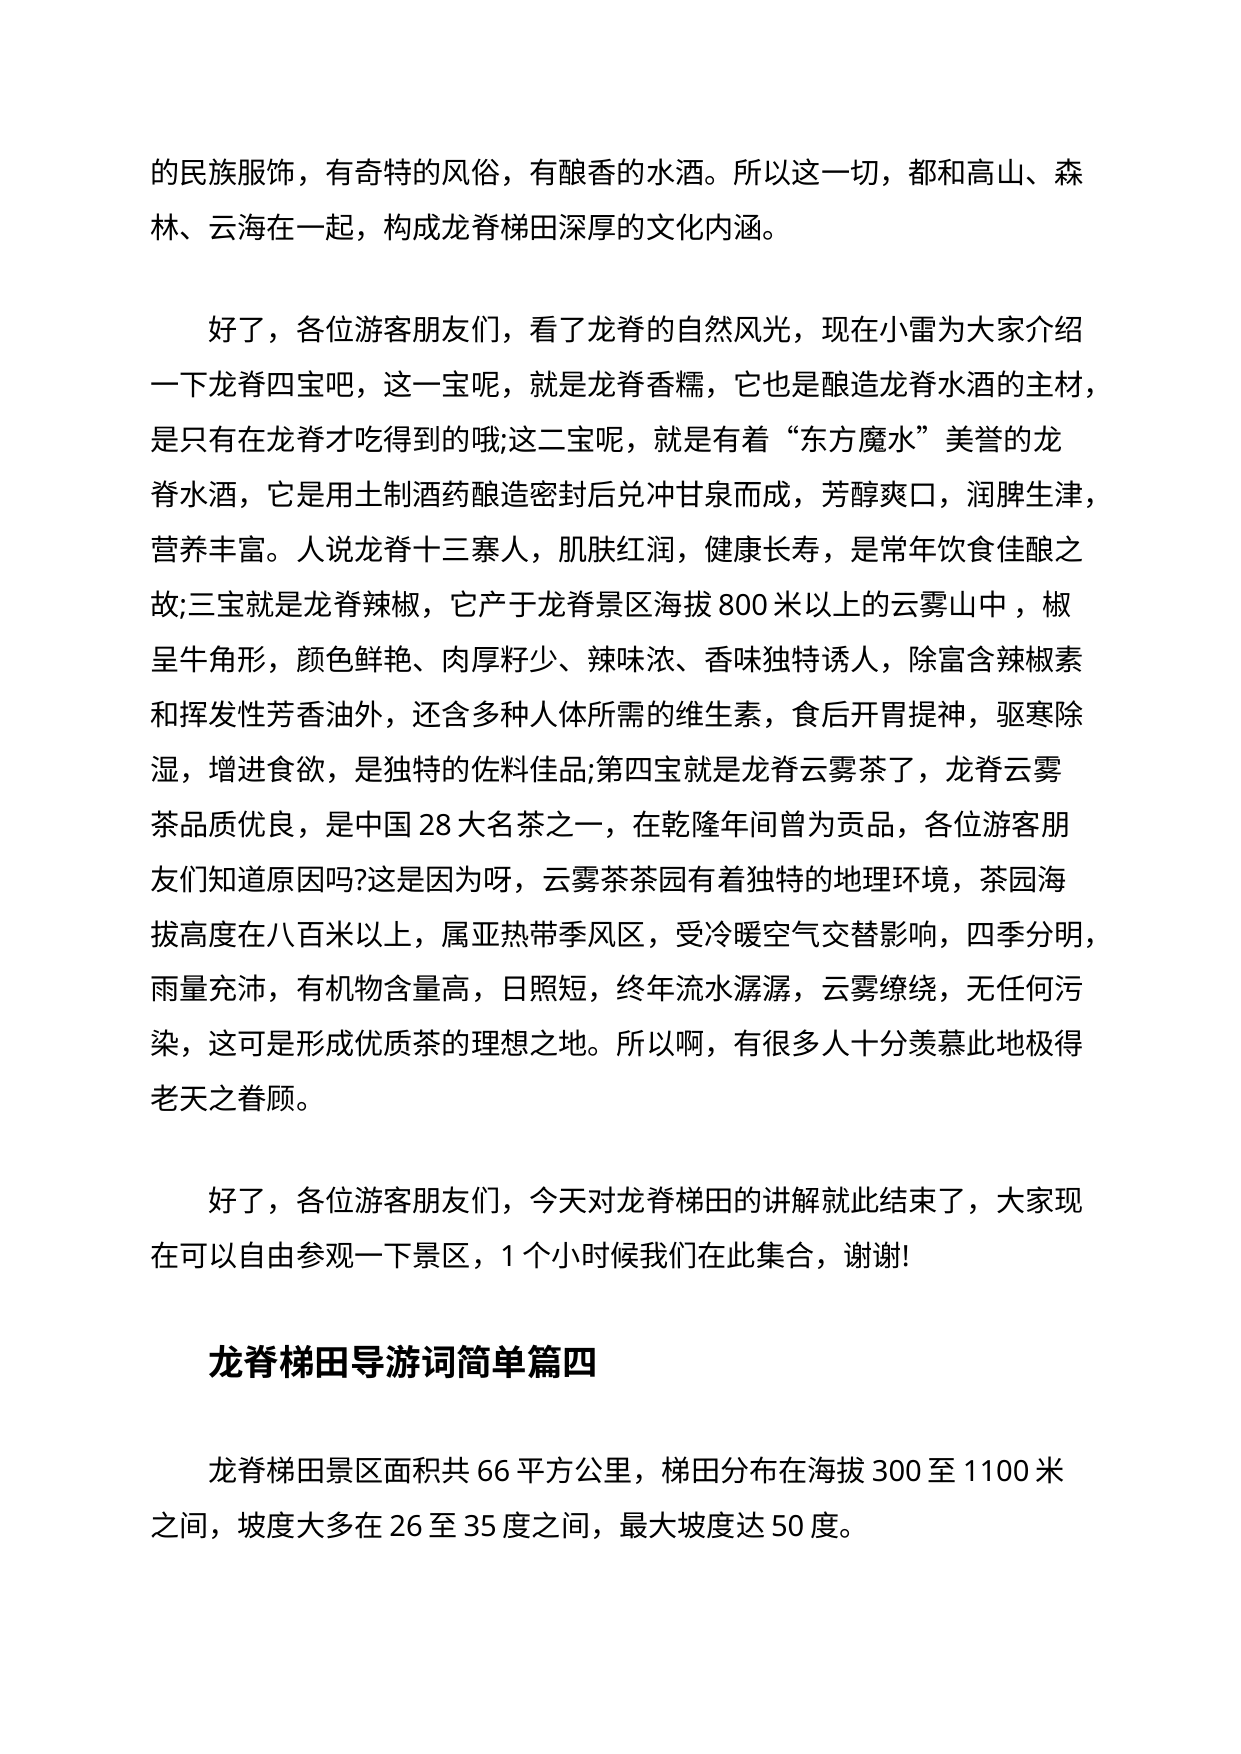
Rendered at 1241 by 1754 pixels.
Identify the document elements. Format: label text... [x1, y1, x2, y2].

text 好了，各位游客朋友们，看了龙脊的自然风光，现在小雷为大家介绍一下龙脊四宝吧，这一宝呢，就是龙脊香糯，它也是酿造龙脊水酒的主材，是只有在龙脊才吃得到的哦;这二宝呢，就是有着“东方魔水”美誉的龙脊水酒，它是用土制酒药酿造密封后兑冲甘泉而成，芳醇爽口，润脾生津，营养丰富。人说龙脊十三寨人，肌肤红润，健康长寿，是常年饮食佳酿之故;三宝就是龙脊辣椒，它产于龙脊景区海拔800米以上的云雾山中 ，椒呈牛角形，颜色鲜艳、肉厚籽少、辣味浓、香味独特诱人，除富含辣椒素和挥发性芳香油外，还含多种人体所需的维生素，食后开胃提神，驱寒除湿，增进食欲，是独特的佐料佳品;第四宝就是龙脊云雾茶了，龙脊云雾茶品质优良，是中国28大名茶之一，在乾隆年间曾为贡品，各位游客朋友们知道原因吗?这是因为呀，云雾茶茶园有着独特的地理环境，茶园海拔高度在八百米以上，属亚热带季风区，受冷暖空气交替影响，四季分明，雨量充沛，有机物含量高，日照短，终年流水潺潺，云雾缭绕，无任何污染，这可是形成优质茶的理想之地。所以啊，有很多人十分羡慕此地极得老天之眷顾。 [150, 307, 1090, 1118]
text 好了，各位游客朋友们，今天对龙脊梯田的讲解就此结束了，大家现在可以自由参观一下景区，1个小时候我们在此集合，谢谢! [150, 1177, 1090, 1275]
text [150, 150, 1090, 247]
text 龙脊梯田景区面积共66平方公里，梯田分布在海拔300至1100米之间，坡度大多在26至35度之间，最大坡度达50度。 [150, 1448, 1090, 1545]
text 龙脊梯田导游词简单篇四 [150, 1334, 1090, 1386]
